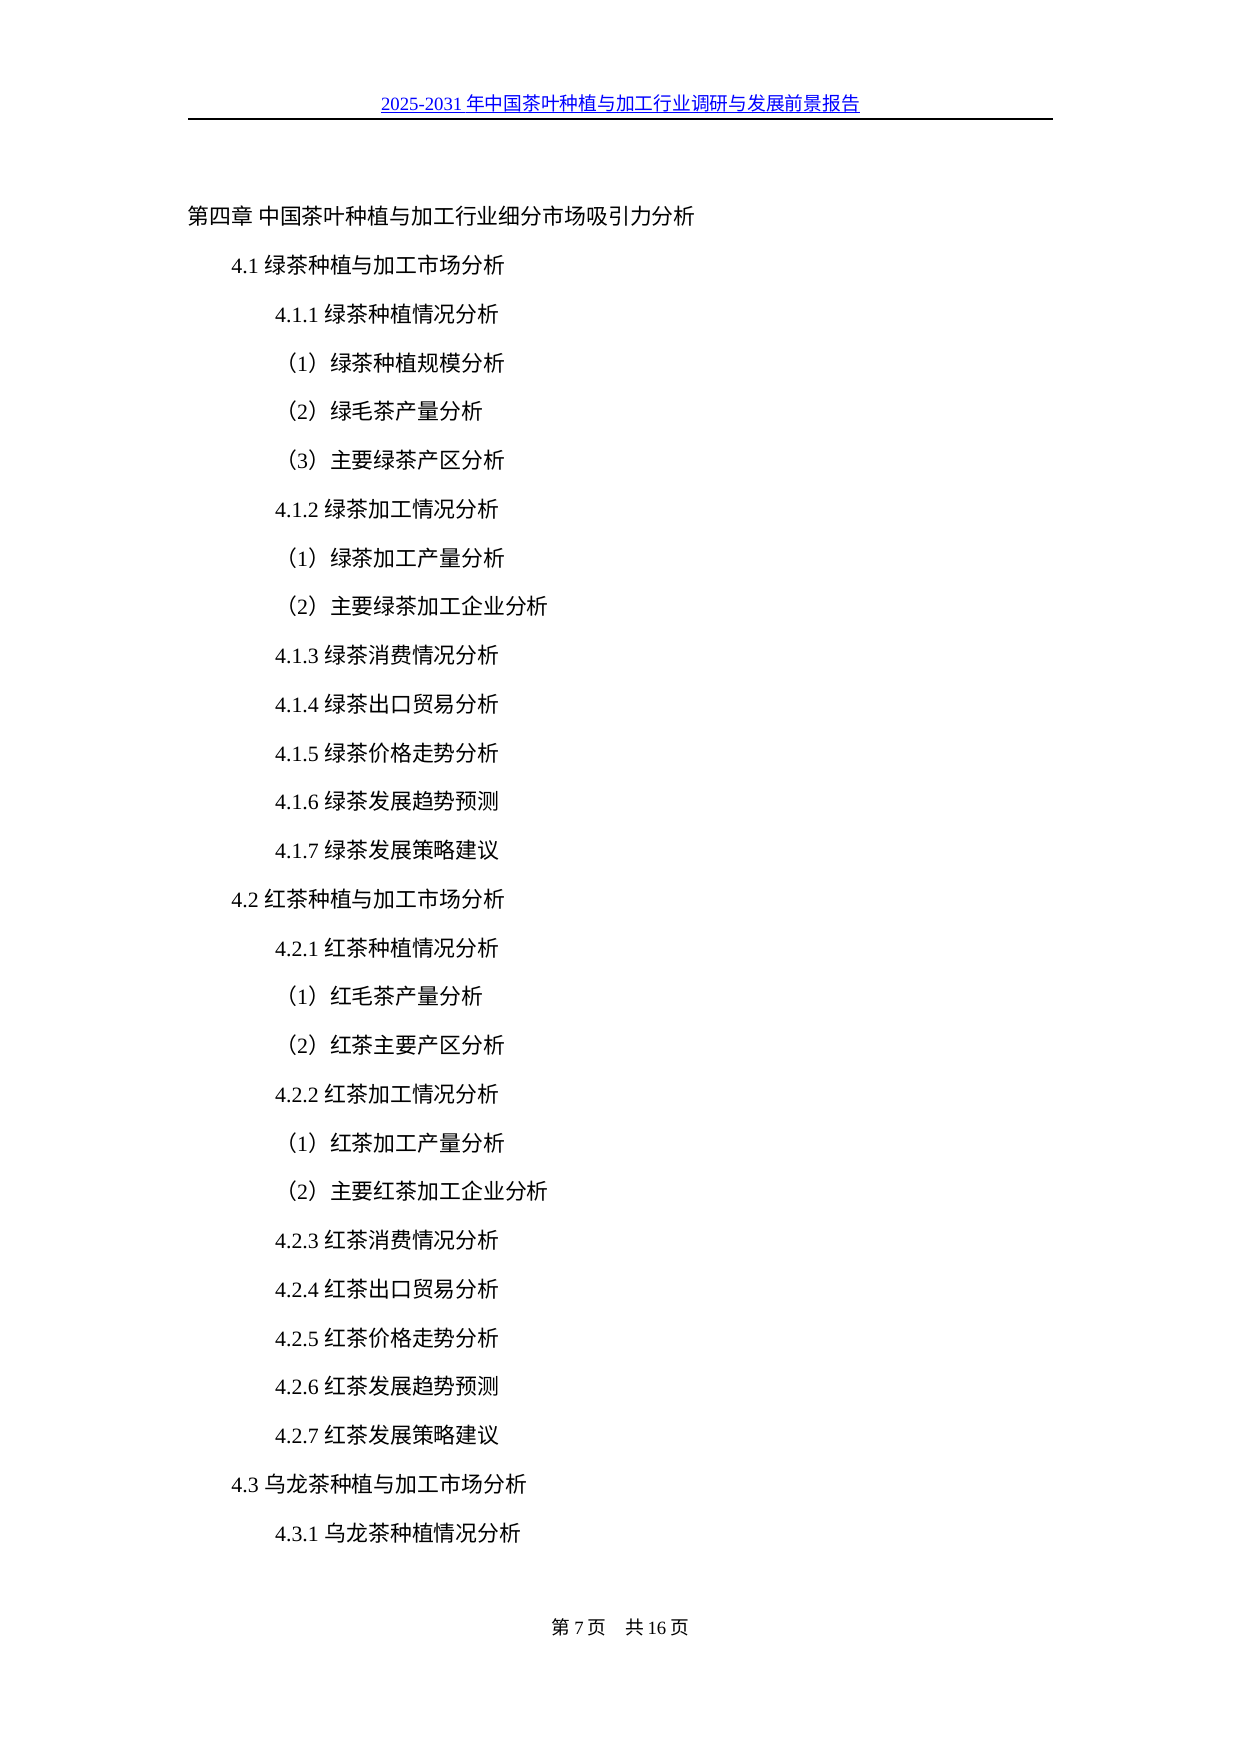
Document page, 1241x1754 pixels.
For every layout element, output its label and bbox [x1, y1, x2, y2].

text [187, 150, 1053, 1548]
